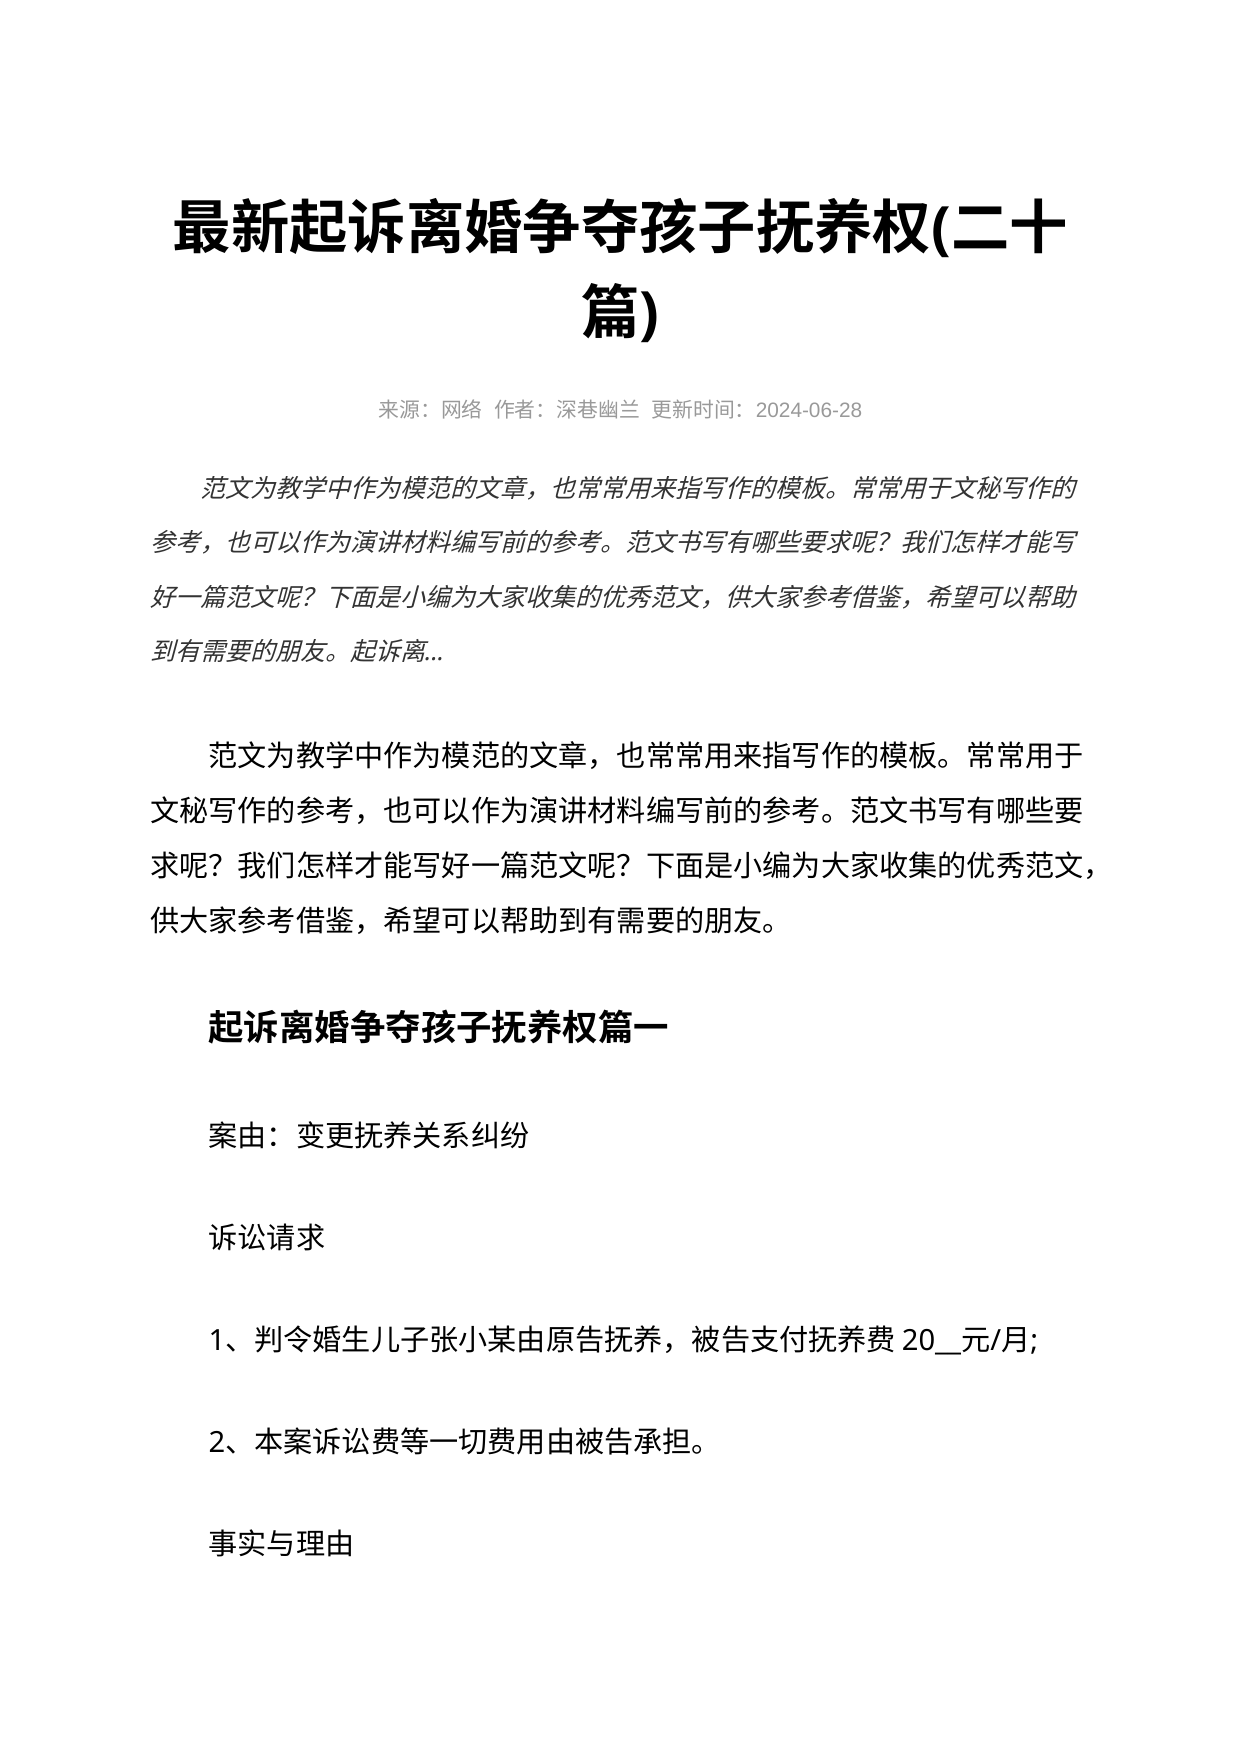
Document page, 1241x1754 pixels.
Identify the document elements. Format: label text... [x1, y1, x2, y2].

text 起诉离婚争夺孩子抚养权篇一 [150, 999, 1090, 1051]
subtitle 最新起诉离婚争夺孩子抚养权(二十篇) [150, 181, 1090, 351]
text 范文为教学中作为模范的文章，也常常用来指写作的模板。常常用于文秘写作的参考，也可以作为演讲材料编写前的参考。范文书写有哪些要求呢？我们怎样才能写好一篇范文呢？下面是小编为大家收集的优秀范文，供大家参考借鉴，希望可以帮助到有需要的朋友。 [150, 733, 1090, 940]
text 范文为教学中作为模范的文章，也常常用来指写作的模板。常常用于文秘写作的参考，也可以作为演讲材料编写前的参考。范文书写有哪些要求呢？我们怎样才能写好一篇范文呢？下面是小编为大家收集的优秀范文，供大家参考借鉴，希望可以帮助到有需要的朋友。起诉离... [150, 468, 1090, 668]
text 诉讼请求 [150, 1214, 1090, 1257]
text 事实与理由 [150, 1520, 1090, 1563]
text 来源：网络 作者：深巷幽兰 更新时间：2024-06-28 [150, 398, 1090, 422]
text 1、判令婚生儿子张小某由原告抚养，被告支付抚养费20__元/月; [150, 1316, 1090, 1359]
text 案由：变更抚养关系纠纷 [150, 1113, 1090, 1155]
text 2、本案诉讼费等一切费用由被告承担。 [150, 1418, 1090, 1461]
